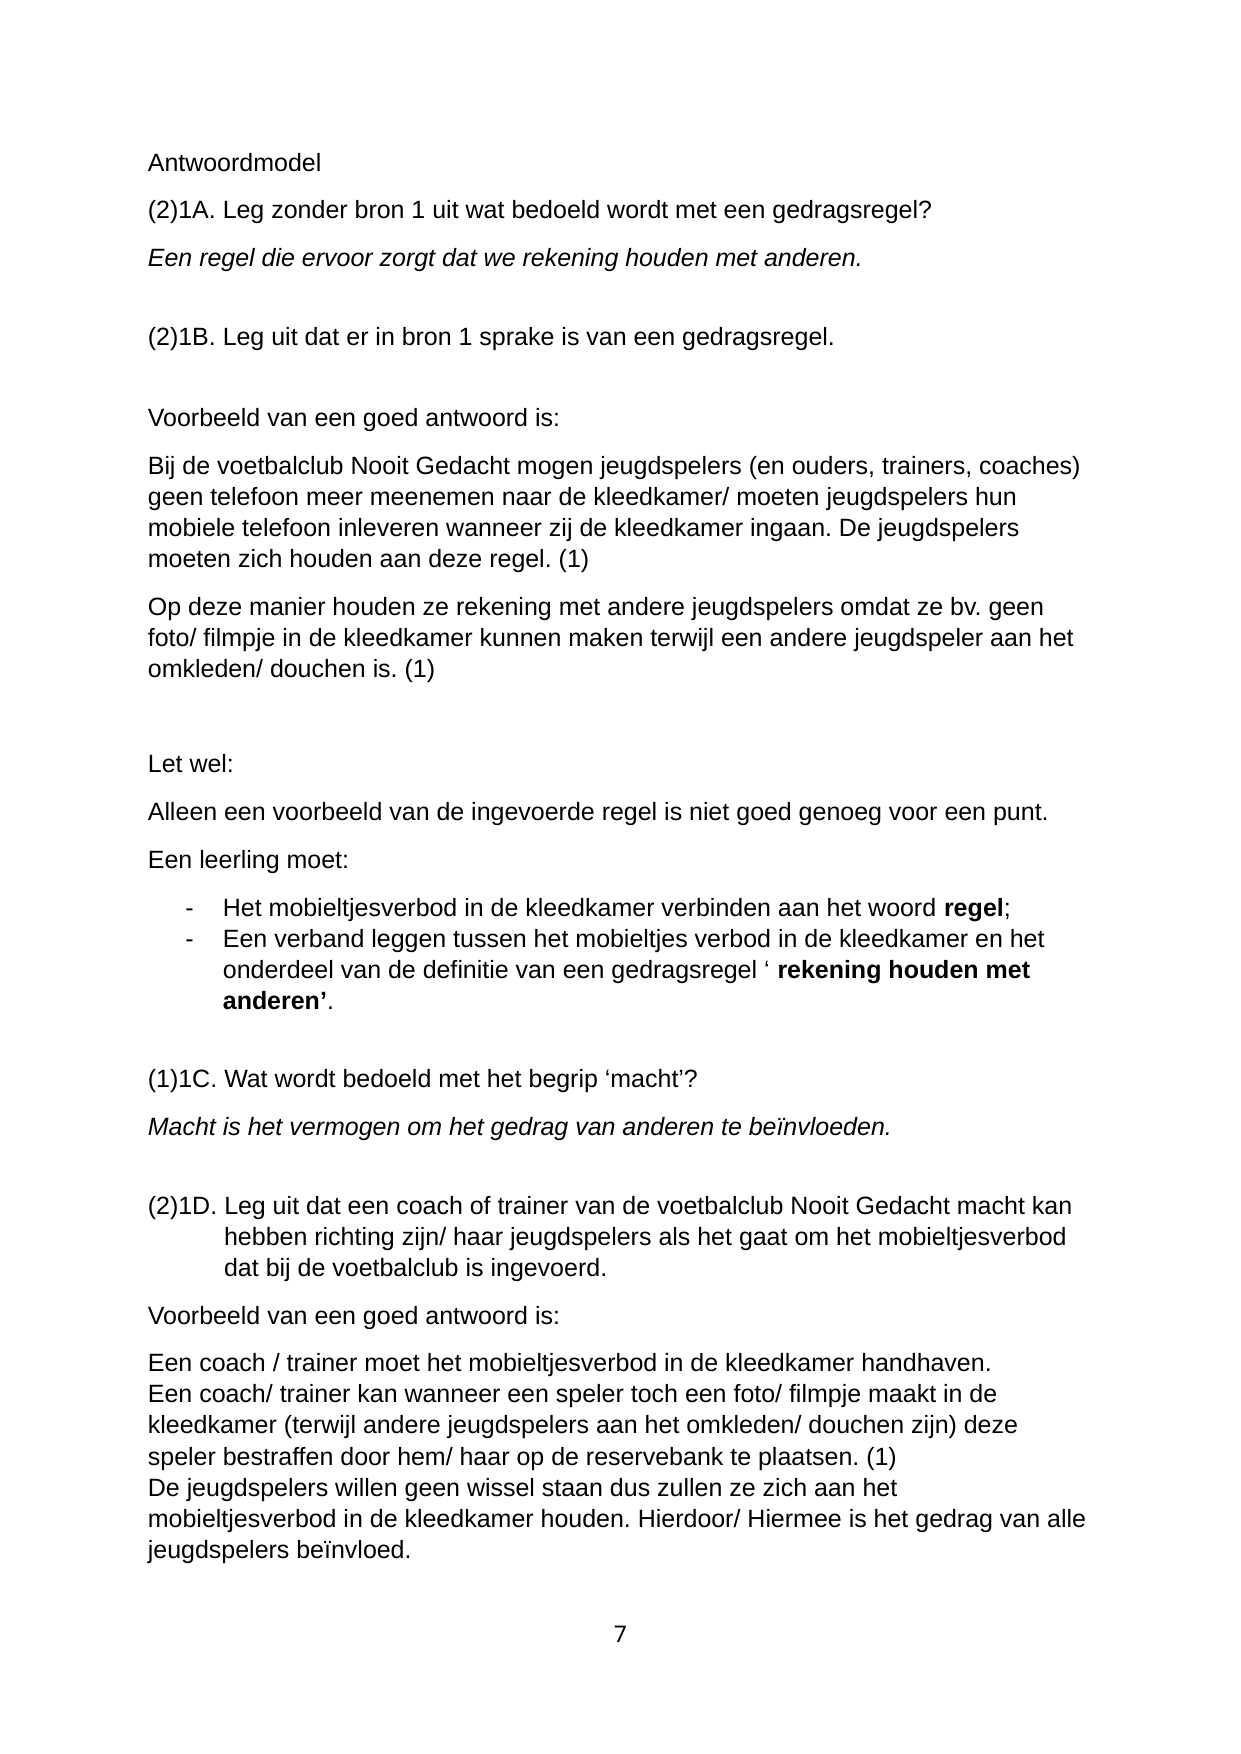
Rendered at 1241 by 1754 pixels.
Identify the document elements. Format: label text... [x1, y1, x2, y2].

text (1)1C. Wat wordt bedoeld met het begrip ‘macht’? [148, 1033, 1093, 1093]
text Antwoordmodel [148, 148, 1093, 176]
text Let wel: [148, 749, 1093, 778]
text Een regel die ervoor zorgt dat we rekening houden met anderen. [148, 243, 1093, 272]
text Bij de voetbalclub Nooit Gedacht mogen jeugdspelers (en ouders, trainers, coaches) geen telefoon meer meenemen naar de kleedkamer/ moeten jeugdspelers hun mobiele telefoon inleveren wanneer zij de kleedkamer ingaan. De jeugdspelers moeten zich houden aan deze regel. (1) [148, 451, 1093, 573]
text Een leerling moet: [148, 845, 1093, 874]
text (2)1B. Leg uit dat er in bron 1 sprake is van een gedragsregel. [148, 291, 1093, 384]
text (2)1A. Leg zonder bron 1 uit wat bedoeld wordt met een gedragsregel? [148, 195, 1093, 224]
text Voorbeeld van een goed antwoord is: [148, 1301, 1093, 1329]
list Een verband leggen tussen het mobieltjes verbod in de kleedkamer en het onderdeel van de definitie van een gedragsregel ‘ rekening houden met anderen’. [185, 924, 1093, 1014]
text Alleen een voorbeeld van de ingevoerde regel is niet goed genoeg voor een punt. [148, 797, 1093, 826]
text Macht is het vermogen om het gedrag van anderen te beïnvloeden. [148, 1112, 1093, 1141]
text Een coach / trainer moet het mobieltjesverbod in de kleedkamer handhaven. Een coach/ trainer kan wanneer een speler toch een foto/ filmpje maakt in de kleedkamer (terwijl andere jeugdspelers aan het omkleden/ douchen zijn) deze speler bestraffen door hem/ haar op de reservebank te plaatsen. (1) De jeugdspelers willen geen wissel staan dus zullen ze zich aan het mobieltjesverbod in de kleedkamer houden. Hierdoor/ Hiermee is het gedrag van alle jeugdspelers beïnvloed. [148, 1348, 1093, 1563]
text Voorbeeld van een goed antwoord is: [148, 403, 1093, 432]
text Op deze manier houden ze rekening met andere jeugdspelers omdat ze bv. geen foto/ filmpje in de kleedkamer kunnen maken terwijl een andere jeugdspeler aan het omkleden/ douchen is. (1) [148, 592, 1093, 683]
text (2)1D. Leg uit dat een coach of trainer van de voetbalclub Nooit Gedacht macht kan hebben richting zijn/ haar jeugdspelers als het gaat om het mobieltjesverbod dat bij de voetbalclub is ingevoerd. [148, 1160, 1093, 1282]
list Het mobieltjesverbod in de kleedkamer verbinden aan het woord regel; [185, 893, 1093, 921]
